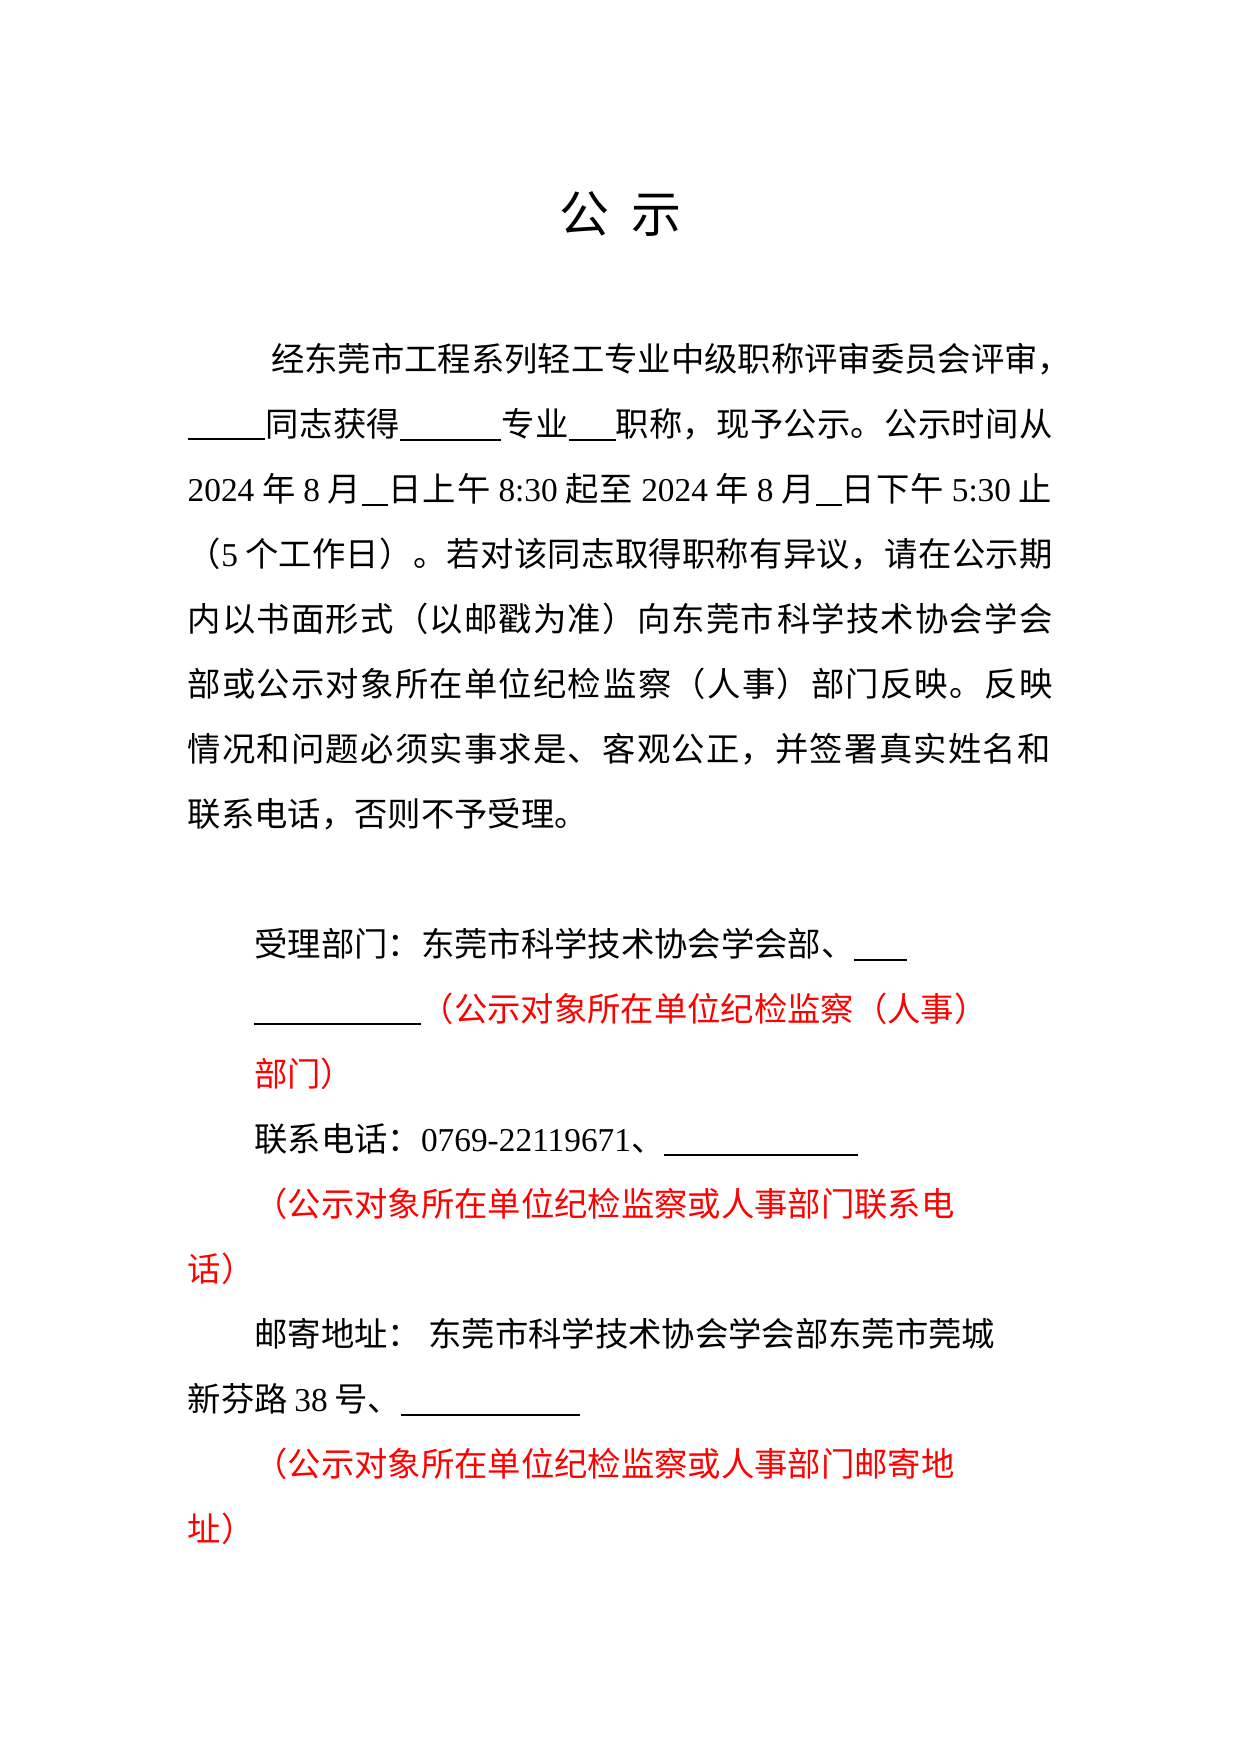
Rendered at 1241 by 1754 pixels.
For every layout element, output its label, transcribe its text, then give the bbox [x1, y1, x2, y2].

text 公 示 [187, 162, 1053, 259]
text 邮寄地址： 东莞市科学技术协会学会部东莞市莞城新芬路38号、 [187, 1299, 1019, 1429]
text （公示对象所在单位纪检监察或人事部门联系电话） [187, 1169, 1019, 1299]
text 受理部门：东莞市科学技术协会学会部、 [187, 909, 1019, 974]
text （公示对象所在单位纪检监察或人事部门邮寄地址） [187, 1429, 1019, 1559]
text 同志获得 专业 职称，现予公示。公示时间从2024年8月 日上午8:30起至2024年8月 日下午5:30止（5个工作日）。若对该同志取得职称有异议，请在公示期内以书面形式（以邮戳为准）向东莞市科学技术协会学会部或公示对象所在单位纪检监察（人事）部门反映。反映情况和问题必须实事求是、客观公正，并签署真实姓名和联系电话，否则不予受理。 [187, 389, 1053, 844]
text （公示对象所在单位纪检监察（人事）部门） [254, 974, 1019, 1104]
text 经东莞市工程系列轻工专业中级职称评审委员会评审， [187, 324, 1053, 389]
text 联系电话：0769-22119671、 [187, 1104, 1019, 1169]
